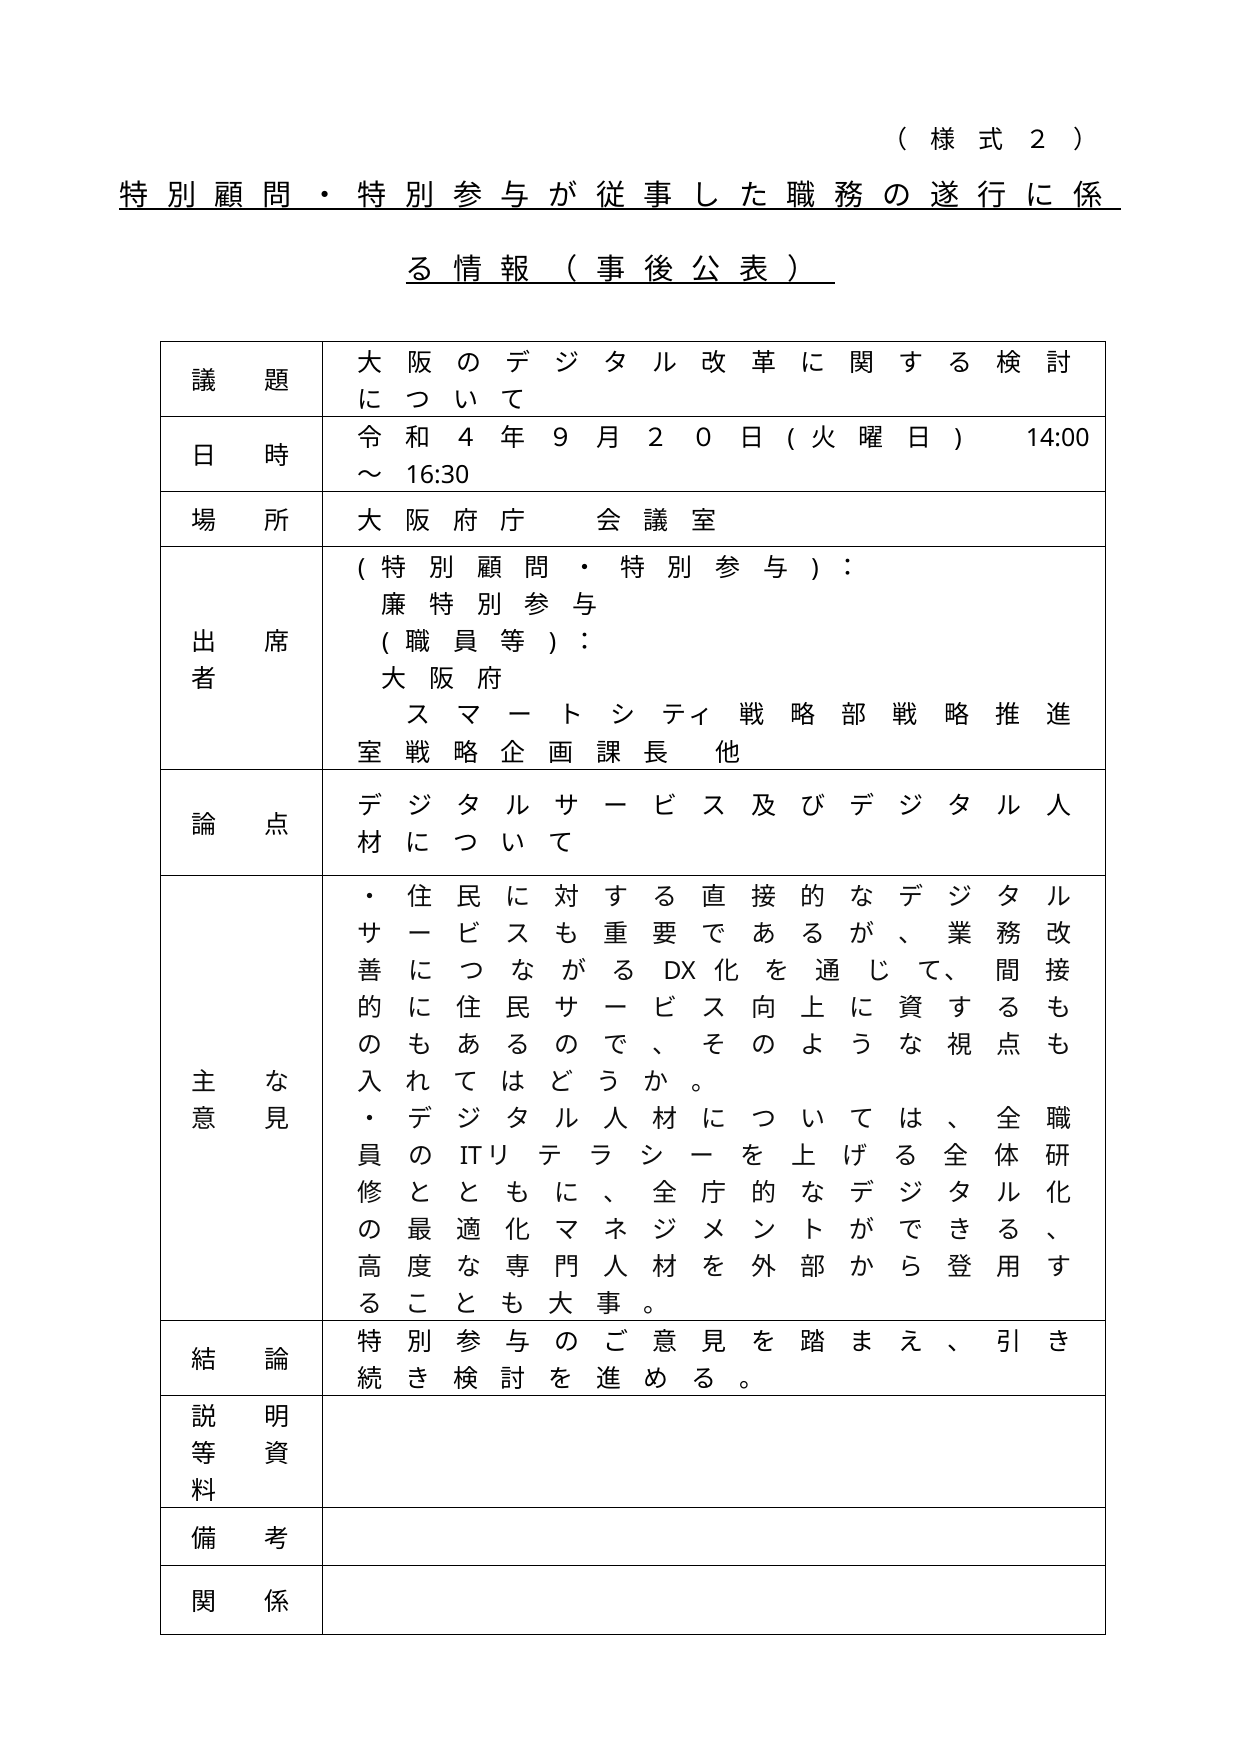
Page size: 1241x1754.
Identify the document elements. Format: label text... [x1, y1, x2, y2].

table_cell (特別顧問・特別参与)： 廉特別参与 (職員等)： 大阪府 スマートシティ戦略部戦略推進室戦略企画課長 他 [323, 547, 1105, 769]
table_cell 関係部局 （室課） [161, 1566, 322, 1634]
table_cell 論点 [161, 770, 322, 875]
table_cell ・住民に対する直接的なデジタルサービスも重要であるが、業務改善につながるDX化を通じて、間接的に住民サービス向上に資するものもあるので、そのような視点も入れてはどうか。 ・デジタル人材については、全職員のITリテラシーを上げる全体研修とともに、全庁的なデジタル化の最適化マネジメントができる、高度な専門人材を外部から登用することも大事。 [323, 876, 1105, 1320]
table_cell 備考 [161, 1508, 322, 1565]
text 特別顧問・特別参与が従事した職務の遂行に係る情報（事後公表） [119, 210, 1121, 304]
table_header 議題 [161, 342, 322, 416]
table_cell 説明等資料 [161, 1396, 322, 1507]
text （様式２） [119, 119, 1121, 156]
table_cell [323, 1396, 1105, 1507]
table_cell デジタルサービス及びデジタル人材について [323, 770, 1105, 875]
table_cell 場所 [161, 492, 322, 546]
table_cell [323, 1566, 1105, 1634]
table_cell 大阪府庁 会議室 [323, 492, 1105, 546]
table_cell 日時 [161, 417, 322, 491]
table_header 大阪のデジタル改革に関する検討について [323, 342, 1105, 416]
table_cell 令和４年９月２０日(火曜日) 14:00～16:30 [323, 417, 1105, 491]
table_cell [323, 1508, 1105, 1565]
table_cell 出席者 [161, 547, 322, 769]
text 特別顧問・特別参与が従事した職務の遂行に係る情報（事後公表） [119, 156, 1121, 208]
table_cell 特別参与のご意見を踏まえ、引き続き検討を進める。 [323, 1321, 1105, 1395]
table_cell 主な意見 [161, 876, 322, 1320]
table_cell 結論 [161, 1321, 322, 1395]
